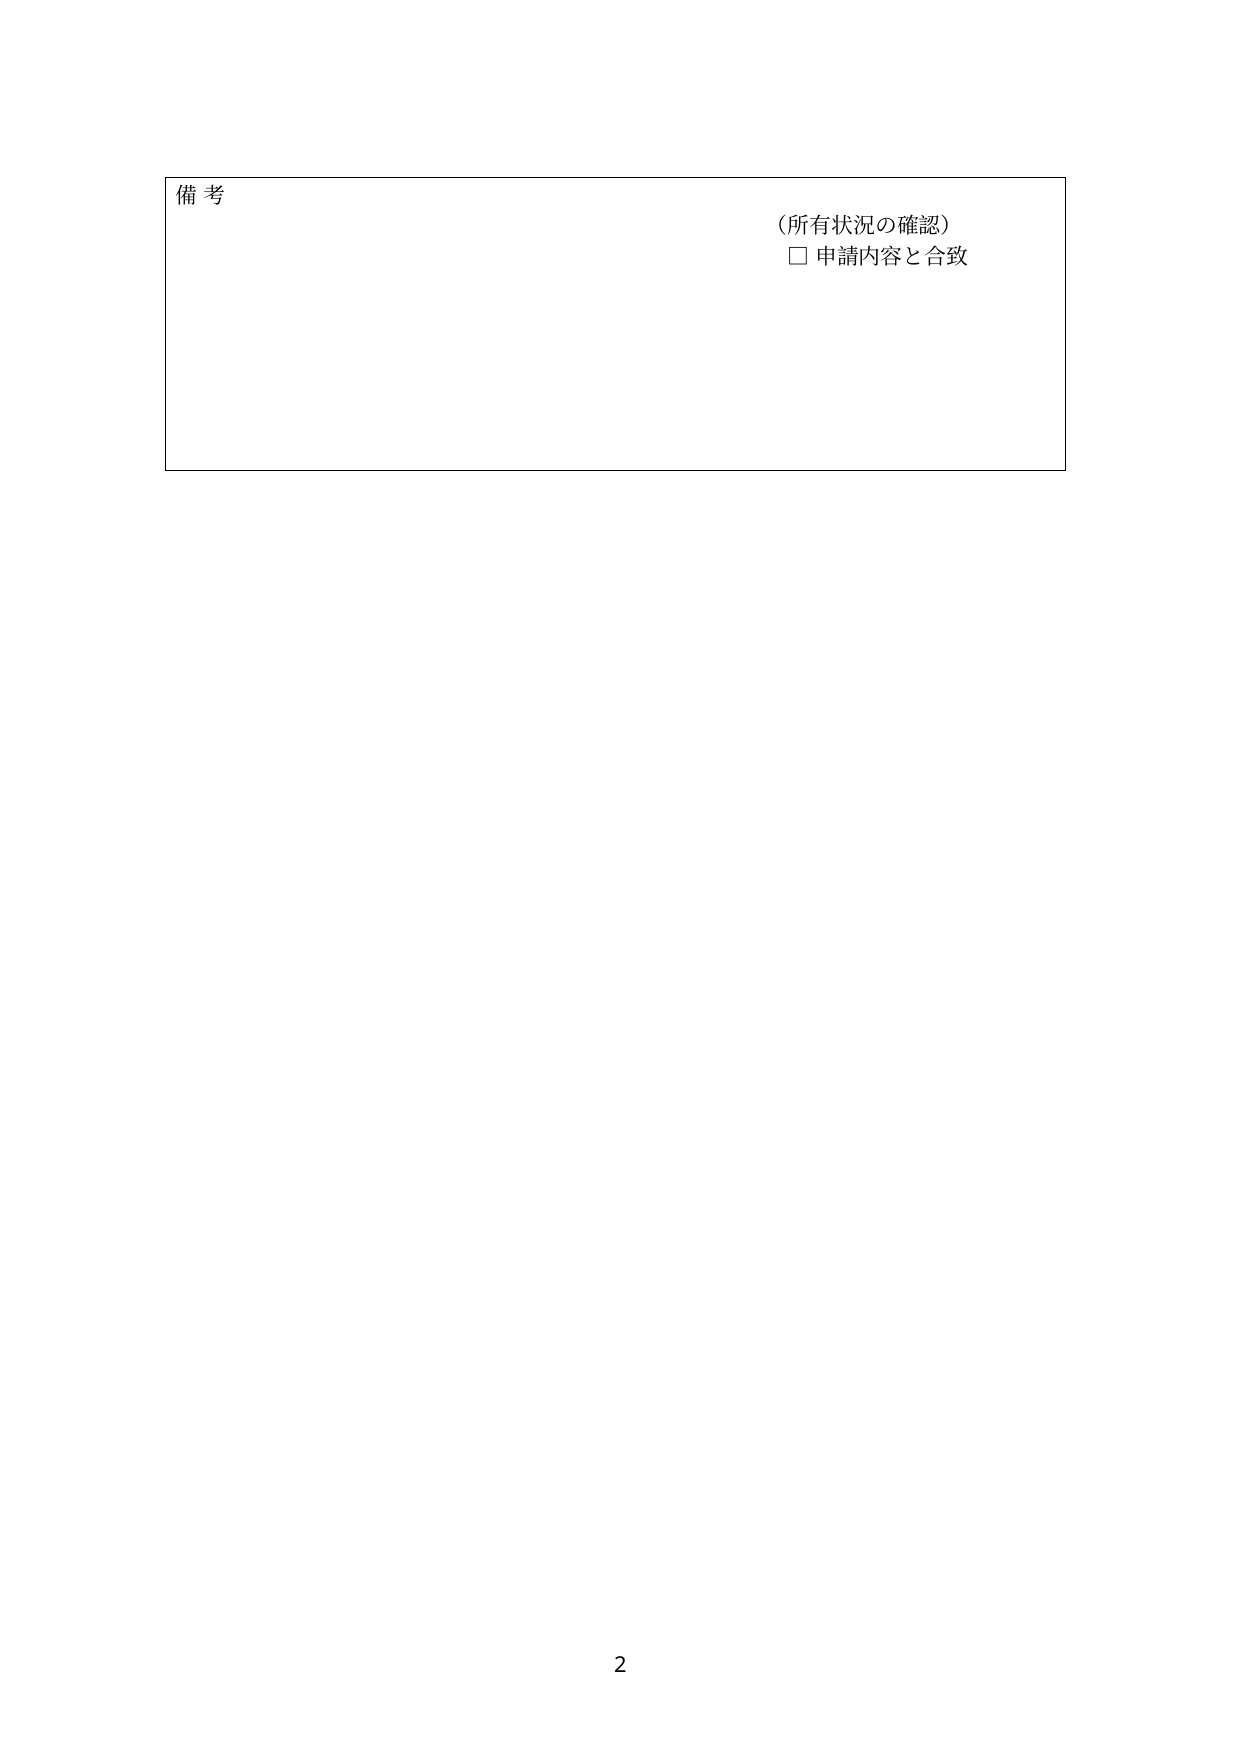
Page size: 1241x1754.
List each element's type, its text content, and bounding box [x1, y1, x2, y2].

table_cell （所有状況の確認） □ 申請内容と合致 [767, 178, 1065, 470]
table_cell 備考 [166, 178, 767, 470]
